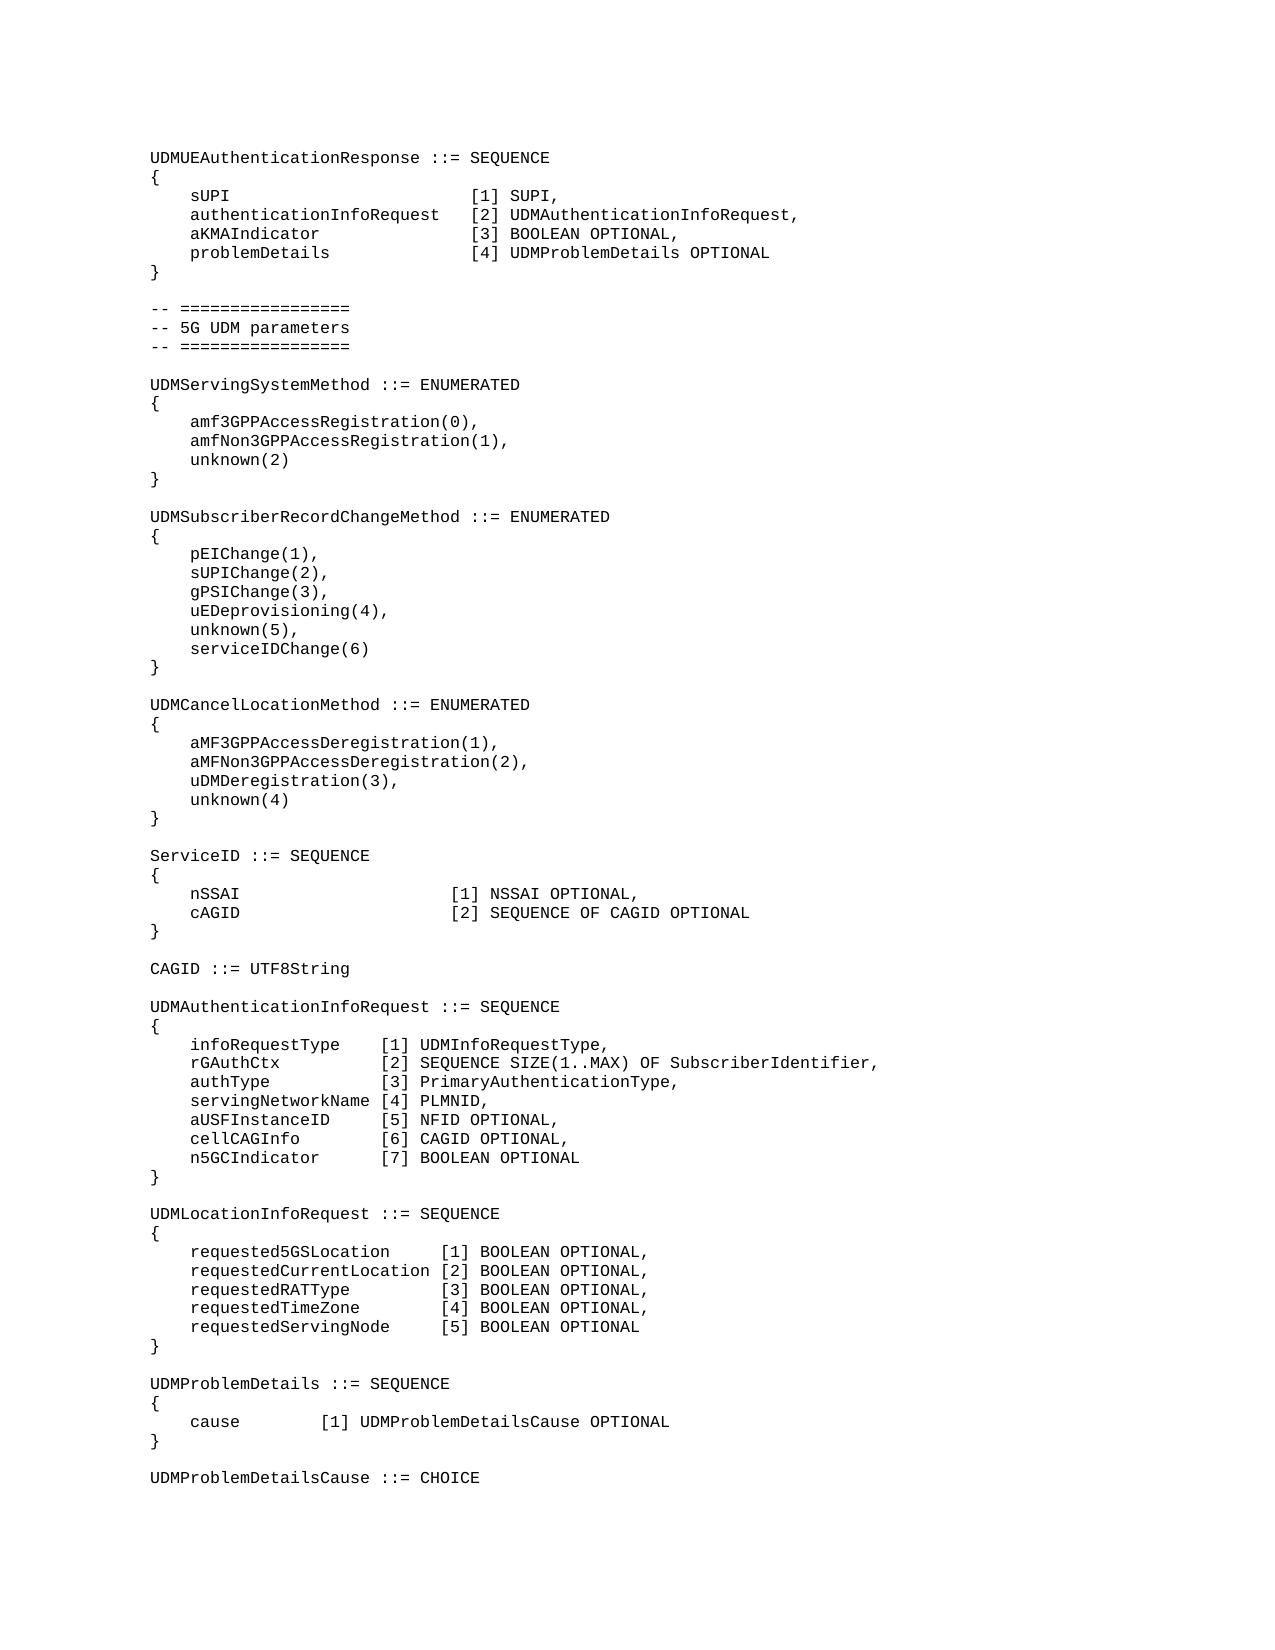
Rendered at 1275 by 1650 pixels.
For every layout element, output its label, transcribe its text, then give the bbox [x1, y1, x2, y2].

text uDMDeregistration(3), [150, 772, 1125, 791]
text unknown(4) [150, 791, 1125, 810]
text aKMAIndicator [3] BOOLEAN OPTIONAL, [150, 225, 1125, 244]
text } [150, 1338, 1125, 1357]
text aMF3GPPAccessDeregistration(1), [150, 734, 1125, 753]
text } [150, 923, 1125, 942]
text } [150, 1432, 1125, 1451]
text nSSAI [1] NSSAI OPTIONAL, [150, 885, 1125, 904]
text { [150, 1225, 1125, 1243]
text authType [3] PrimaryAuthenticationType, [150, 1074, 1125, 1093]
text UDMServingSystemMethod ::= ENUMERATED [150, 376, 1125, 395]
text { [150, 395, 1125, 414]
text UDMSubscriberRecordChangeMethod ::= ENUMERATED [150, 508, 1125, 527]
text } [150, 1168, 1125, 1187]
text { [150, 866, 1125, 885]
text sUPIChange(2), [150, 565, 1125, 584]
text UDMLocationInfoRequest ::= SEQUENCE [150, 1206, 1125, 1225]
text requestedRATType [3] BOOLEAN OPTIONAL, [150, 1281, 1125, 1300]
text } [150, 471, 1125, 489]
text -- 5G UDM parameters [150, 320, 1125, 338]
text amf3GPPAccessRegistration(0), [150, 414, 1125, 433]
text UDMProblemDetailsCause ::= CHOICE [150, 1470, 1125, 1489]
text } [150, 263, 1125, 282]
text { [150, 169, 1125, 188]
text n5GCIndicator [7] BOOLEAN OPTIONAL [150, 1149, 1125, 1168]
text unknown(2) [150, 452, 1125, 471]
text infoRequestType [1] UDMInfoRequestType, [150, 1036, 1125, 1055]
text { [150, 1394, 1125, 1413]
text gPSIChange(3), [150, 584, 1125, 602]
text { [150, 1017, 1125, 1036]
text cAGID [2] SEQUENCE OF CAGID OPTIONAL [150, 904, 1125, 923]
text CAGID ::= UTF8String [150, 961, 1125, 979]
text requestedCurrentLocation [2] BOOLEAN OPTIONAL, [150, 1262, 1125, 1281]
text { [150, 527, 1125, 546]
text UDMCancelLocationMethod ::= ENUMERATED [150, 697, 1125, 716]
text UDMAuthenticationInfoRequest ::= SEQUENCE [150, 998, 1125, 1017]
text } [150, 659, 1125, 678]
text UDMUEAuthenticationResponse ::= SEQUENCE [150, 150, 1125, 169]
text authenticationInfoRequest [2] UDMAuthenticationInfoRequest, [150, 207, 1125, 225]
text problemDetails [4] UDMProblemDetails OPTIONAL [150, 244, 1125, 263]
text servingNetworkName [4] PLMNID, [150, 1093, 1125, 1112]
text amfNon3GPPAccessRegistration(1), [150, 433, 1125, 452]
text cause [1] UDMProblemDetailsCause OPTIONAL [150, 1413, 1125, 1432]
text requested5GSLocation [1] BOOLEAN OPTIONAL, [150, 1243, 1125, 1262]
text requestedServingNode [5] BOOLEAN OPTIONAL [150, 1319, 1125, 1338]
text requestedTimeZone [4] BOOLEAN OPTIONAL, [150, 1300, 1125, 1319]
text uEDeprovisioning(4), [150, 602, 1125, 621]
text aUSFInstanceID [5] NFID OPTIONAL, [150, 1112, 1125, 1130]
text } [150, 810, 1125, 829]
text -- ================= [150, 338, 1125, 357]
text sUPI [1] SUPI, [150, 188, 1125, 207]
text rGAuthCtx [2] SEQUENCE SIZE(1..MAX) OF SubscriberIdentifier, [150, 1055, 1125, 1074]
text unknown(5), [150, 621, 1125, 640]
text UDMProblemDetails ::= SEQUENCE [150, 1376, 1125, 1394]
text serviceIDChange(6) [150, 640, 1125, 659]
text { [150, 716, 1125, 734]
text aMFNon3GPPAccessDeregistration(2), [150, 753, 1125, 772]
text pEIChange(1), [150, 546, 1125, 565]
text cellCAGInfo [6] CAGID OPTIONAL, [150, 1130, 1125, 1149]
text ServiceID ::= SEQUENCE [150, 848, 1125, 866]
text -- ================= [150, 301, 1125, 320]
